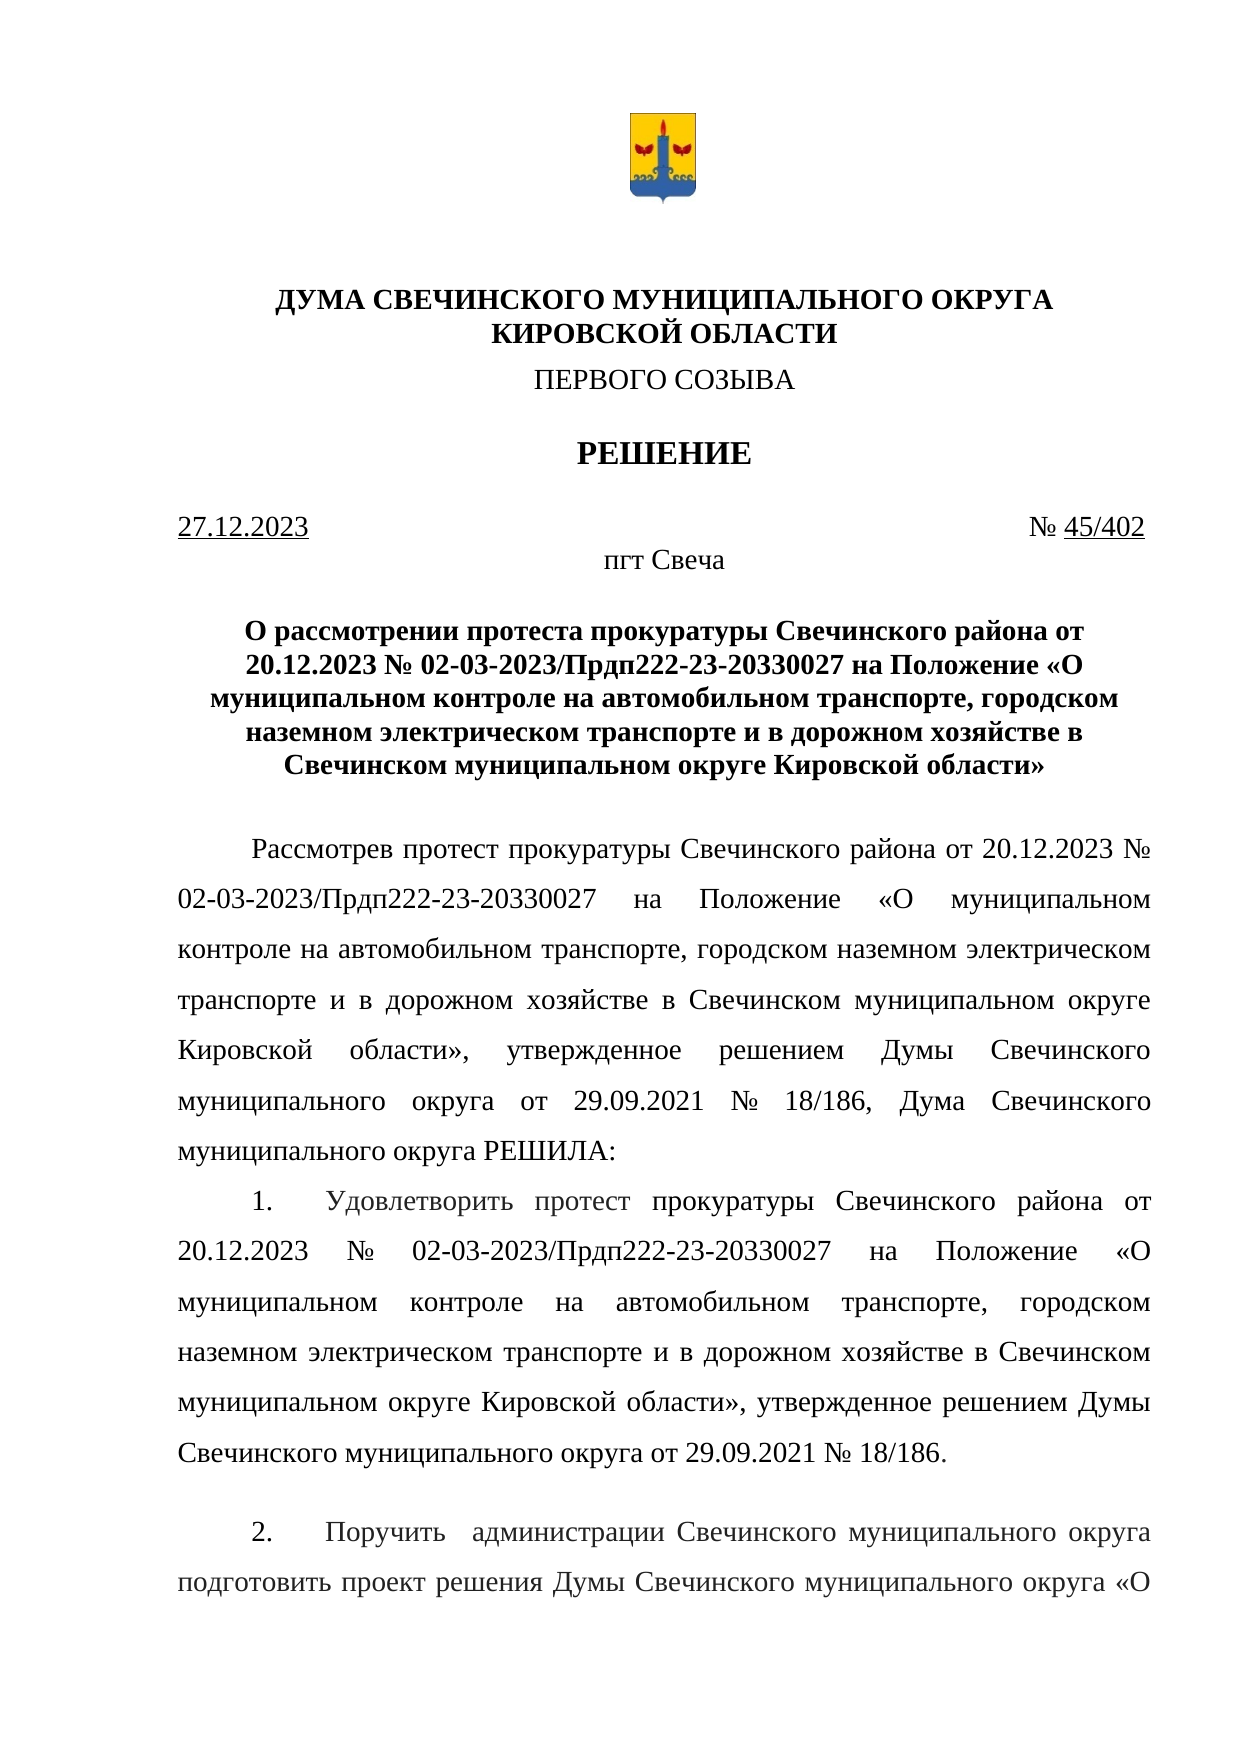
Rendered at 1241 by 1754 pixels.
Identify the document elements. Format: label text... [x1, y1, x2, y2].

text Кировской области [177, 316, 1152, 349]
text 27.12.2023 № 45/402 [177, 509, 1152, 542]
picture [630, 113, 696, 204]
title О рассмотрении протеста прокуратуры Свечинского района от 20.12.2023 № 02-03-2023/Прдп222-23-20330027 на Положение «О муниципальном контроле на автомобильном транспорте, городском наземном электрическом транспорте и в дорожном хозяйстве в Свечинском муниципальном округе Кировской области» [177, 613, 1152, 781]
subtitle РЕШЕНИЕ [177, 433, 1152, 471]
subtitle ДУМА СВЕЧИНСКОГО МУНИЦИПАЛЬНОГО ОКРУГА [177, 282, 1152, 316]
text Рассмотрев протест прокуратуры Свечинского района от 20.12.2023 № 02-03-2023/Прдп222-23-20330027 на Положение «О муниципальном контроле на автомобильном транспорте, городском наземном электрическом транспорте и в дорожном хозяйстве в Свечинском муниципальном округе Кировской области», утвержденное решением Думы Свечинского муниципального округа от 29.09.2021 № 18/186, Дума Свечинского муниципального округа РЕШИЛА: [177, 831, 1152, 1166]
list Удовлетворить протест прокуратуры Свечинского района от 20.12.2023 № 02-03-2023/Прдп222-23-20330027 на Положение «О муниципальном контроле на автомобильном транспорте, городском наземном электрическом транспорте и в дорожном хозяйстве в Свечинском муниципальном округе Кировской области», утвержденное решением Думы Свечинского муниципального округа от 29.09.2021 № 18/186. [177, 1183, 1152, 1468]
text пгт Свеча [177, 542, 1152, 576]
text ПЕРВОГО созыва [177, 362, 1152, 395]
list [177, 1514, 1152, 1598]
